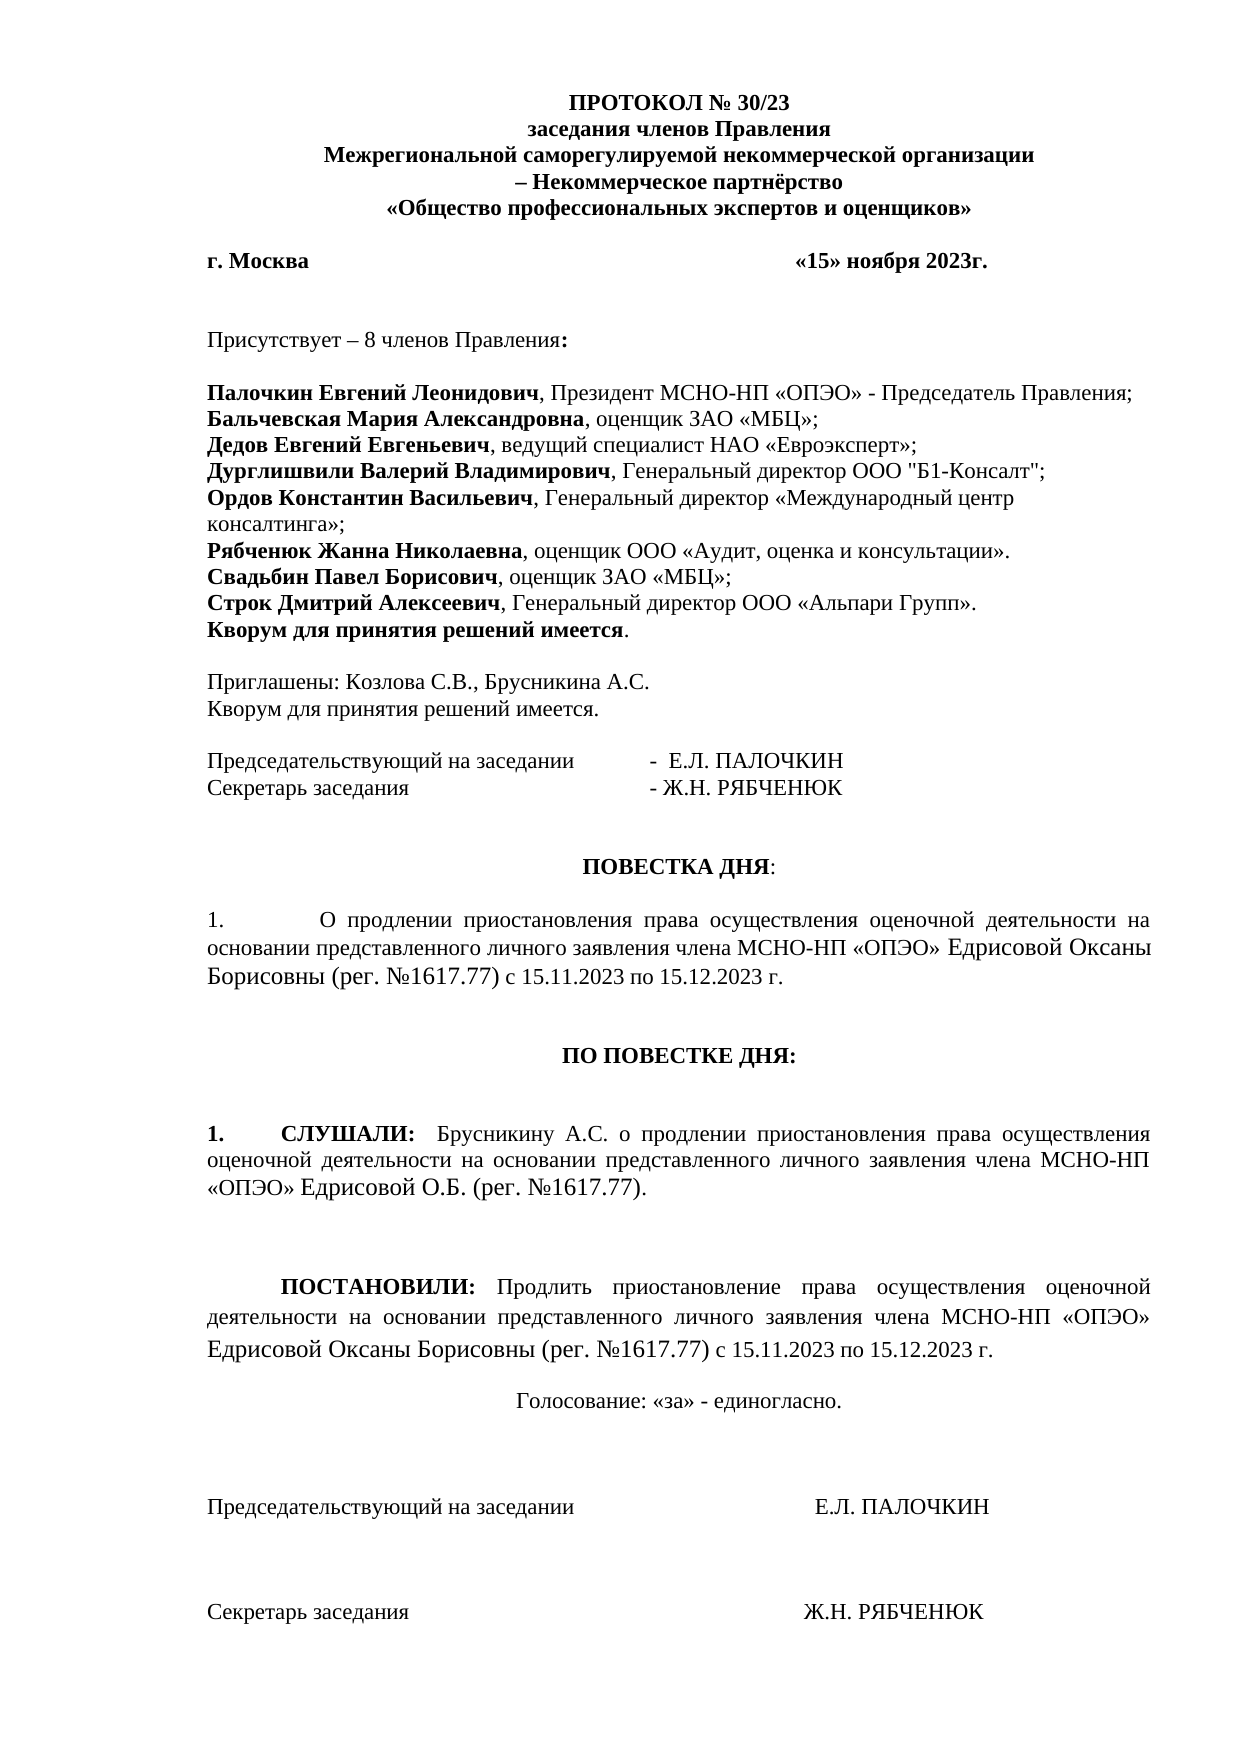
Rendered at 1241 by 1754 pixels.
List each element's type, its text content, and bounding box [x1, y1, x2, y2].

text Секретарь заседания Ж.Н. РЯБЧЕНЮК [207, 1598, 1152, 1625]
text Палочкин Евгений Леонидович, Президент МСНО-НП «ОПЭО» - Председатель Правления; [207, 378, 1152, 405]
text Дедов Евгений Евгеньевич, ведущий специалист НАО «Евроэксперт»; [207, 431, 1152, 458]
text ПРОТОКОЛ № 30/23 [207, 89, 1152, 115]
text Кворум для принятия решений имеется. [207, 616, 1152, 642]
list СЛУШАЛИ: Брусникину А.С. о продлении приостановления права осуществления оценочной деятельности на основании представленного личного заявления члена МСНО-НП «ОПЭО» Едрисовой О.Б. (рег. №1617.77). [207, 1119, 1152, 1201]
text Строк Дмитрий Алексеевич, Генеральный директор ООО «Альпари Групп». [207, 589, 1152, 616]
text Бальчевская Мария Александровна, оценщик ЗАО «МБЦ»; [207, 405, 1152, 431]
text Ордов Константин Васильевич, Генеральный директор «Международный центр консалтинга»; [207, 484, 1152, 537]
text Рябченюк Жанна Николаевна, оценщик ООО «Аудит, оценка и консультации». [207, 537, 1152, 563]
text Председательствующий на заседании Е.Л. ПАЛОЧКИН [207, 1493, 1152, 1519]
text Приглашены: Козлова С.В., Брусникина А.С. [207, 668, 1152, 695]
text Присутствует – 8 членов Правления: [207, 326, 1152, 352]
text – Некоммерческое партнёрство [207, 168, 1152, 194]
text «Общество профессиональных экспертов и оценщиков» [207, 194, 1152, 220]
text Свадьбин Павел Борисович, оценщик ЗАО «МБЦ»; [207, 563, 1152, 589]
text Кворум для принятия решений имеется. [207, 695, 1152, 721]
text Межрегиональной саморегулируемой некоммерческой организации [207, 141, 1152, 168]
text ПОСТАНОВИЛИ: Продлить приостановление права осуществления оценочной деятельности на основании представленного личного заявления члена МСНО-НП «ОПЭО» Едрисовой Оксаны Борисовны (рег. №1617.77) с 15.11.2023 по 15.12.2023 г. [207, 1273, 1152, 1362]
text заседания членов Правления [207, 115, 1152, 141]
text Председательствующий на заседании - Е.Л. ПАЛОЧКИН [207, 747, 1152, 774]
list О продлении приостановления права осуществления оценочной деятельности на основании представленного личного заявления члена МСНО-НП «ОПЭО» Едрисовой Оксаны Борисовны (рег. №1617.77) с 15.11.2023 по 15.12.2023 г. [207, 906, 1152, 989]
text ПО ПОВЕСТКЕ ДНЯ: [207, 1042, 1152, 1068]
text Голосование: «за» - единогласно. [207, 1388, 1152, 1414]
text Секретарь заседания - Ж.Н. РЯБЧЕНЮК [207, 774, 1152, 800]
text ПОВЕСТКА ДНЯ: [207, 853, 1152, 879]
text г. Москва «15» ноября 2023г. [207, 247, 1152, 273]
text Дурглишвили Валерий Владимирович, Генеральный директор ООО "Б1-Консалт"; [207, 458, 1152, 484]
